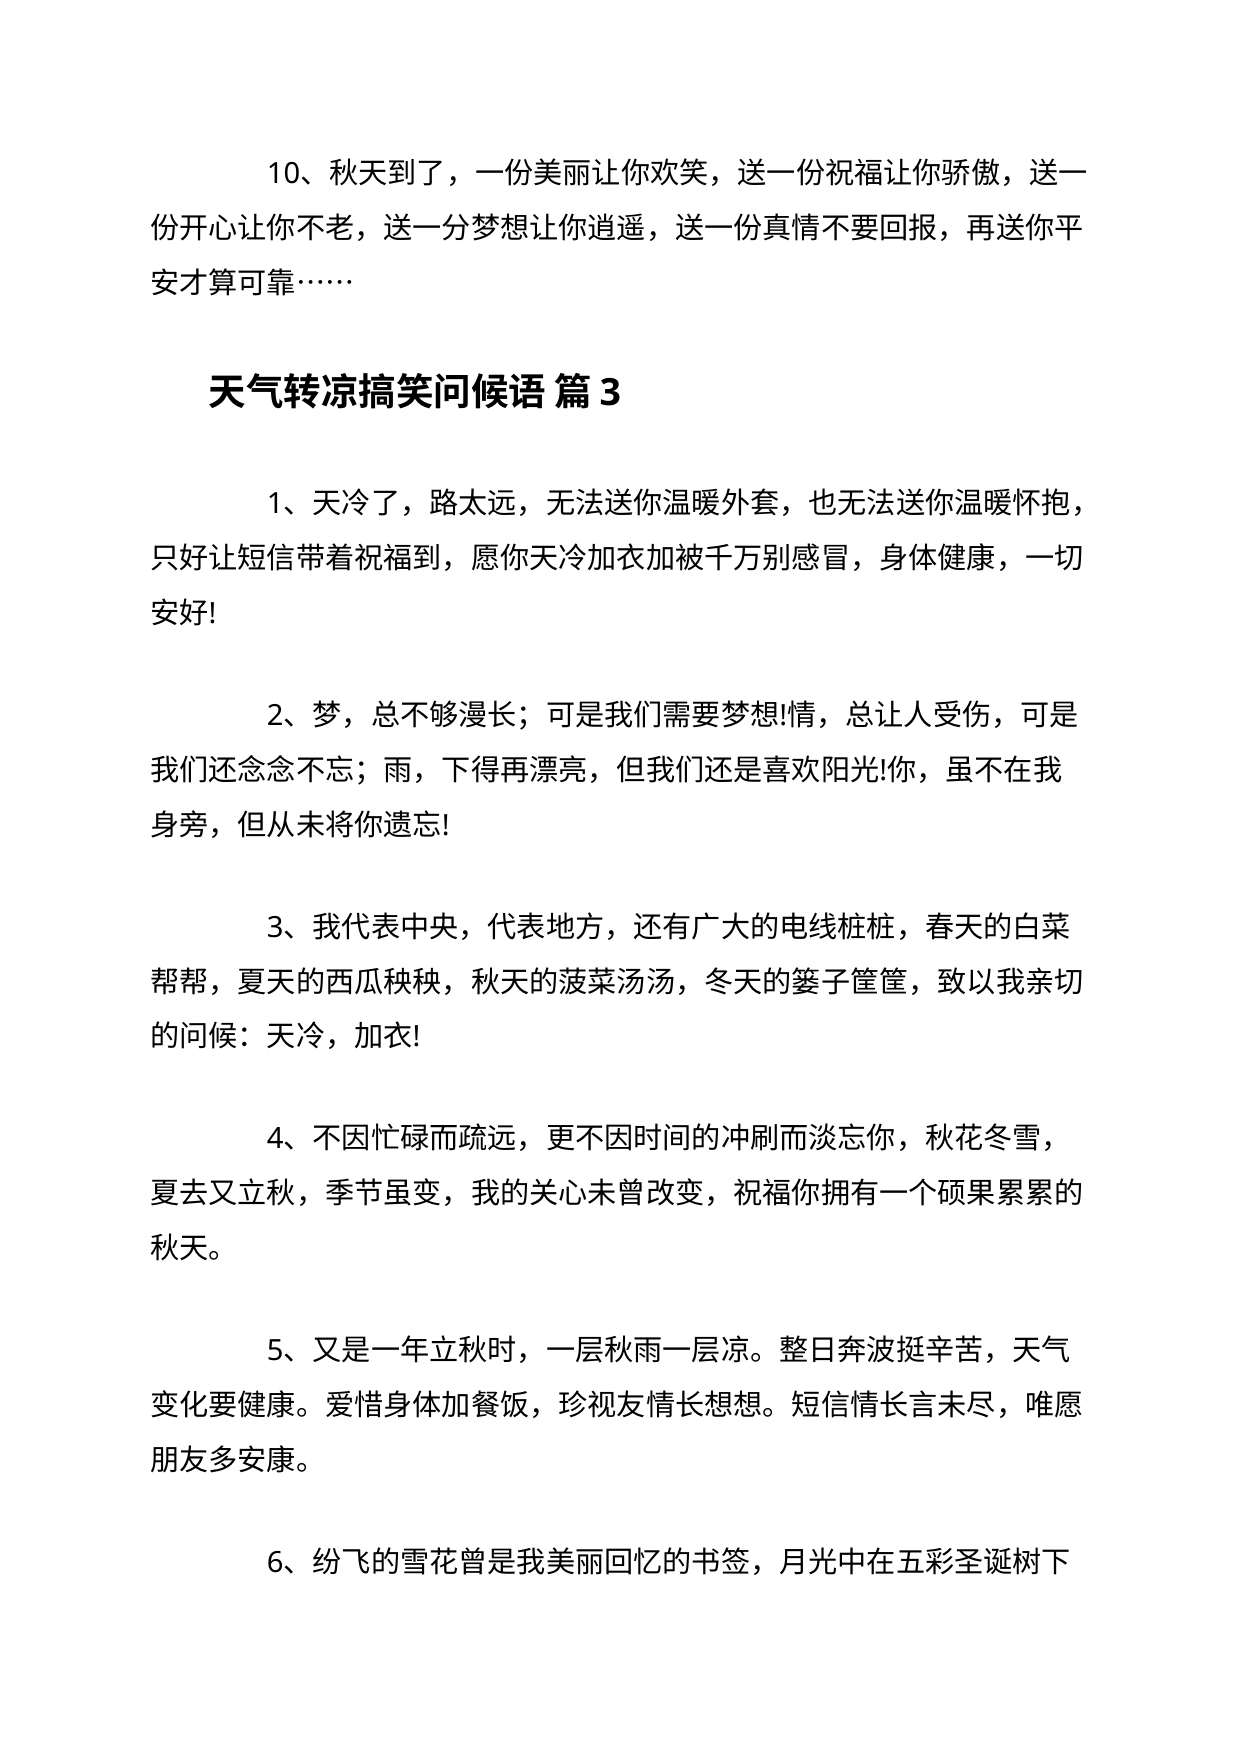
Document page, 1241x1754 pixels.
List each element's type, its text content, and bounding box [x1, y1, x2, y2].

text 5、又是一年立秋时，一层秋雨一层凉。整日奔波挺辛苦，天气变化要健康。爱惜身体加餐饭，珍视友情长想想。短信情长言未尽，唯愿朋友多安康。 [150, 1327, 1090, 1479]
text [150, 1538, 1090, 1581]
text 3、我代表中央，代表地方，还有广大的电线桩桩，春天的白菜帮帮，夏天的西瓜秧秧，秋天的菠菜汤汤，冬天的篓子筐筐，致以我亲切的问候：天冷，加衣! [150, 903, 1090, 1055]
text 1、天冷了，路太远，无法送你温暖外套，也无法送你温暖怀抱，只好让短信带着祝福到，愿你天冷加衣加被千万别感冒，身体健康，一切安好! [150, 479, 1090, 632]
text 天气转凉搞笑问候语 篇3 [150, 362, 1090, 416]
text 2、梦，总不够漫长；可是我们需要梦想!情，总让人受伤，可是我们还念念不忘；雨，下得再漂亮，但我们还是喜欢阳光!你，虽不在我身旁，但从未将你遗忘! [150, 691, 1090, 843]
text 10、秋天到了，一份美丽让你欢笑，送一份祝福让你骄傲，送一份开心让你不老，送一分梦想让你逍遥，送一份真情不要回报，再送你平安才算可靠…… [150, 150, 1090, 302]
text 4、不因忙碌而疏远，更不因时间的冲刷而淡忘你，秋花冬雪，夏去又立秋，季节虽变，我的关心未曾改变，祝福你拥有一个硕果累累的秋天。 [150, 1115, 1090, 1267]
